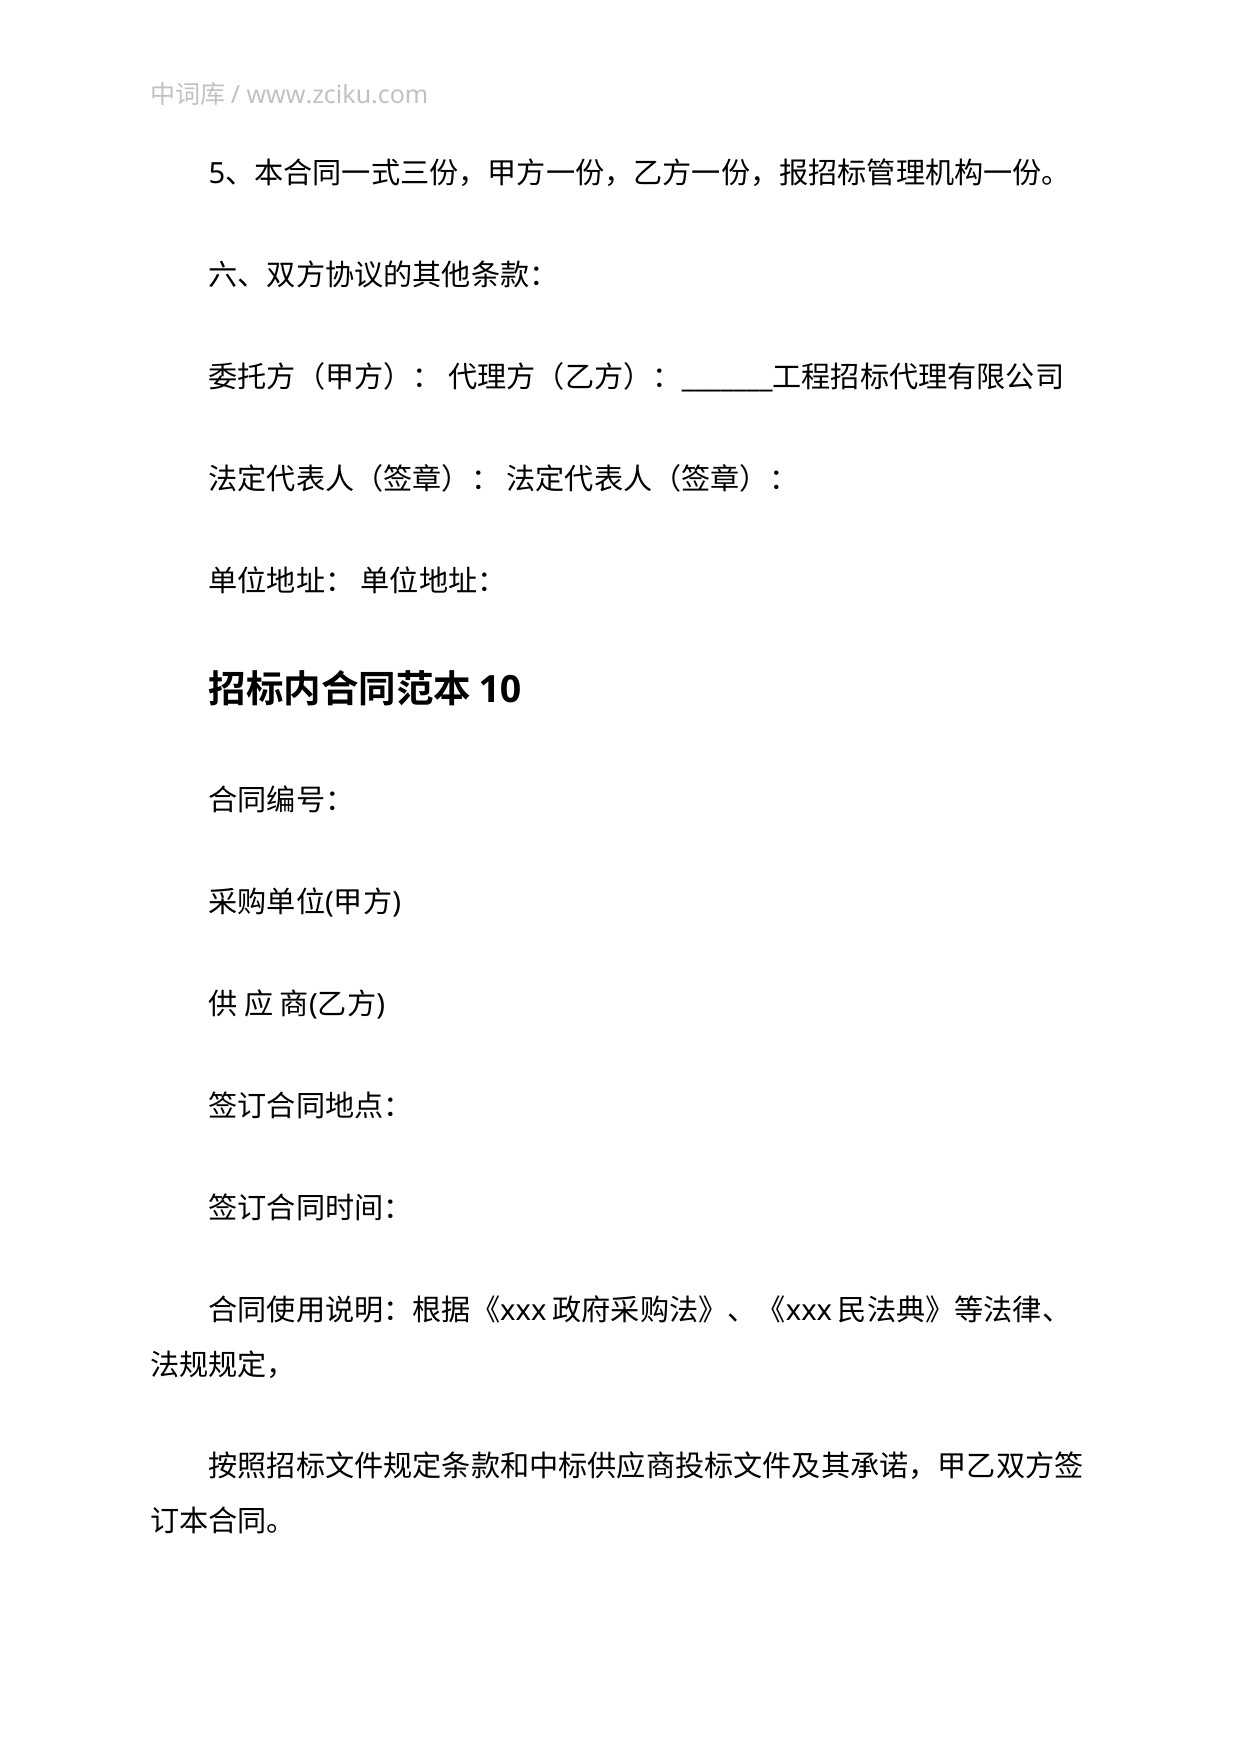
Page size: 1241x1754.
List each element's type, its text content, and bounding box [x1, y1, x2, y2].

text 合同编号： [150, 777, 1090, 819]
text 签订合同时间： [150, 1184, 1090, 1227]
text 法定代表人（签章）： 法定代表人（签章）： [150, 456, 1090, 498]
text 采购单位(甲方) [150, 879, 1090, 921]
text 签订合同地点： [150, 1083, 1090, 1125]
text 合同使用说明：根据《xxx政府采购法》、《xxx民法典》等法律、法规规定， [150, 1286, 1090, 1383]
text 按照招标文件规定条款和中标供应商投标文件及其承诺，甲乙双方签订本合同。 [150, 1443, 1090, 1540]
text 供 应 商(乙方) [150, 981, 1090, 1023]
text 5、本合同一式三份，甲方一份，乙方一份，报招标管理机构一份。 [150, 150, 1090, 192]
text 招标内合同范本10 [150, 659, 1090, 714]
text 委托方（甲方）： 代理方（乙方）：_______工程招标代理有限公司 [150, 354, 1090, 396]
text 六、双方协议的其他条款： [150, 252, 1090, 294]
text 单位地址： 单位地址： [150, 557, 1090, 600]
